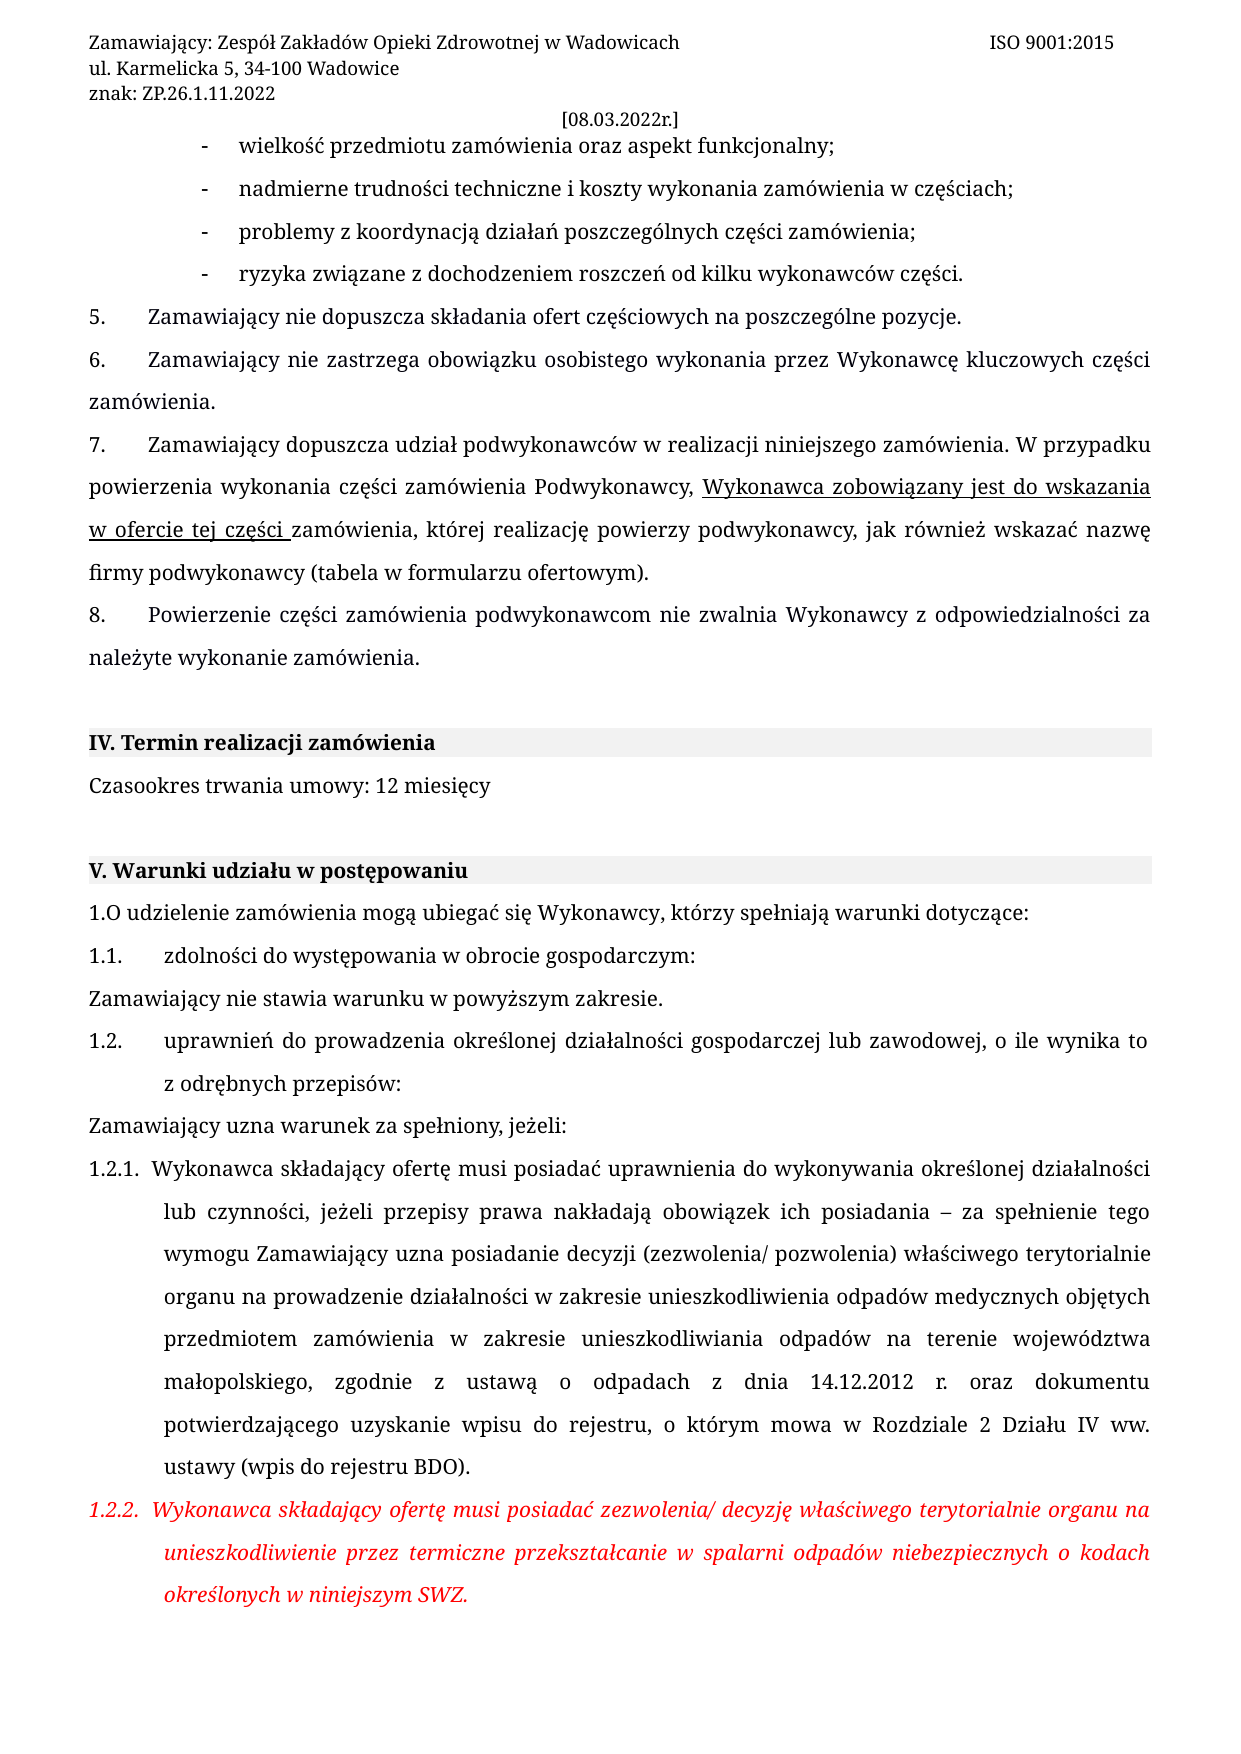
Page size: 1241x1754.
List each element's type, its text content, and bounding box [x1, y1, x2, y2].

text Czasookres trwania umowy: 12 miesięcy [89, 771, 1152, 799]
list O udzielenie zamówienia mogą ubiegać się Wykonawcy, którzy spełniają warunki dotyczące: [89, 898, 1152, 927]
list problemy z koordynacją działań poszczególnych części zamówienia; [201, 217, 1152, 245]
subtitle V. Warunki udziału w postępowaniu [89, 856, 1152, 884]
list Wykonawca składający ofertę musi posiadać zezwolenia/ decyzję właściwego terytorialnie organu na unieszkodliwienie przez termiczne przekształcanie w spalarni odpadów niebezpiecznych o kodach określonych w niniejszym SWZ. [89, 1495, 1152, 1609]
list wielkość przedmiotu zamówienia oraz aspekt funkcjonalny; [201, 132, 1152, 160]
list Zamawiający nie dopuszcza składania ofert częściowych na poszczególne pozycje. [89, 302, 1152, 331]
list Powierzenie części zamówienia podwykonawcom nie zwalnia Wykonawcy z odpowiedzialności za należyte wykonanie zamówienia. [89, 600, 1152, 671]
list Wykonawca składający ofertę musi posiadać uprawnienia do wykonywania określonej działalności lub czynności, jeżeli przepisy prawa nakładają obowiązek ich posiadania – za spełnienie tego wymogu Zamawiający uzna posiadanie decyzji (zezwolenia/ pozwolenia) właściwego terytorialnie organu na prowadzenie działalności w zakresie unieszkodliwienia odpadów medycznych objętych przedmiotem zamówienia w zakresie unieszkodliwiania odpadów na terenie województwa małopolskiego, zgodnie z ustawą o odpadach z dnia 14.12.2012 r. oraz dokumentu potwierdzającego uzyskanie wpisu do rejestru, o którym mowa w Rozdziale 2 Działu IV ww. ustawy (wpis do rejestru BDO). [89, 1154, 1152, 1481]
text Zamawiający uzna warunek za spełniony, jeżeli: [89, 1112, 1152, 1140]
list zdolności do występowania w obrocie gospodarczym: [89, 941, 1149, 969]
list Zamawiający dopuszcza udział podwykonawców w realizacji niniejszego zamówienia. W przypadku powierzenia wykonania części zamówienia Podwykonawcy, Wykonawca zobowiązany jest do wskazania w ofercie tej części zamówienia, której realizację powierzy podwykonawcy, jak również wskazać nazwę firmy podwykonawcy (tabela w formularzu ofertowym). [89, 430, 1152, 586]
list Zamawiający nie zastrzega obowiązku osobistego wykonania przez Wykonawcę kluczowych części zamówienia. [89, 345, 1152, 416]
text Zamawiający nie stawia warunku w powyższym zakresie. [89, 984, 1149, 1012]
list uprawnień do prowadzenia określonej działalności gospodarczej lub zawodowej, o ile wynika to z odrębnych przepisów: [89, 1026, 1149, 1097]
list nadmierne trudności techniczne i koszty wykonania zamówienia w częściach; [201, 174, 1152, 203]
subtitle IV. Termin realizacji zamówienia [89, 728, 1152, 757]
list ryzyka związane z dochodzeniem roszczeń od kilku wykonawców części. [201, 259, 1152, 288]
